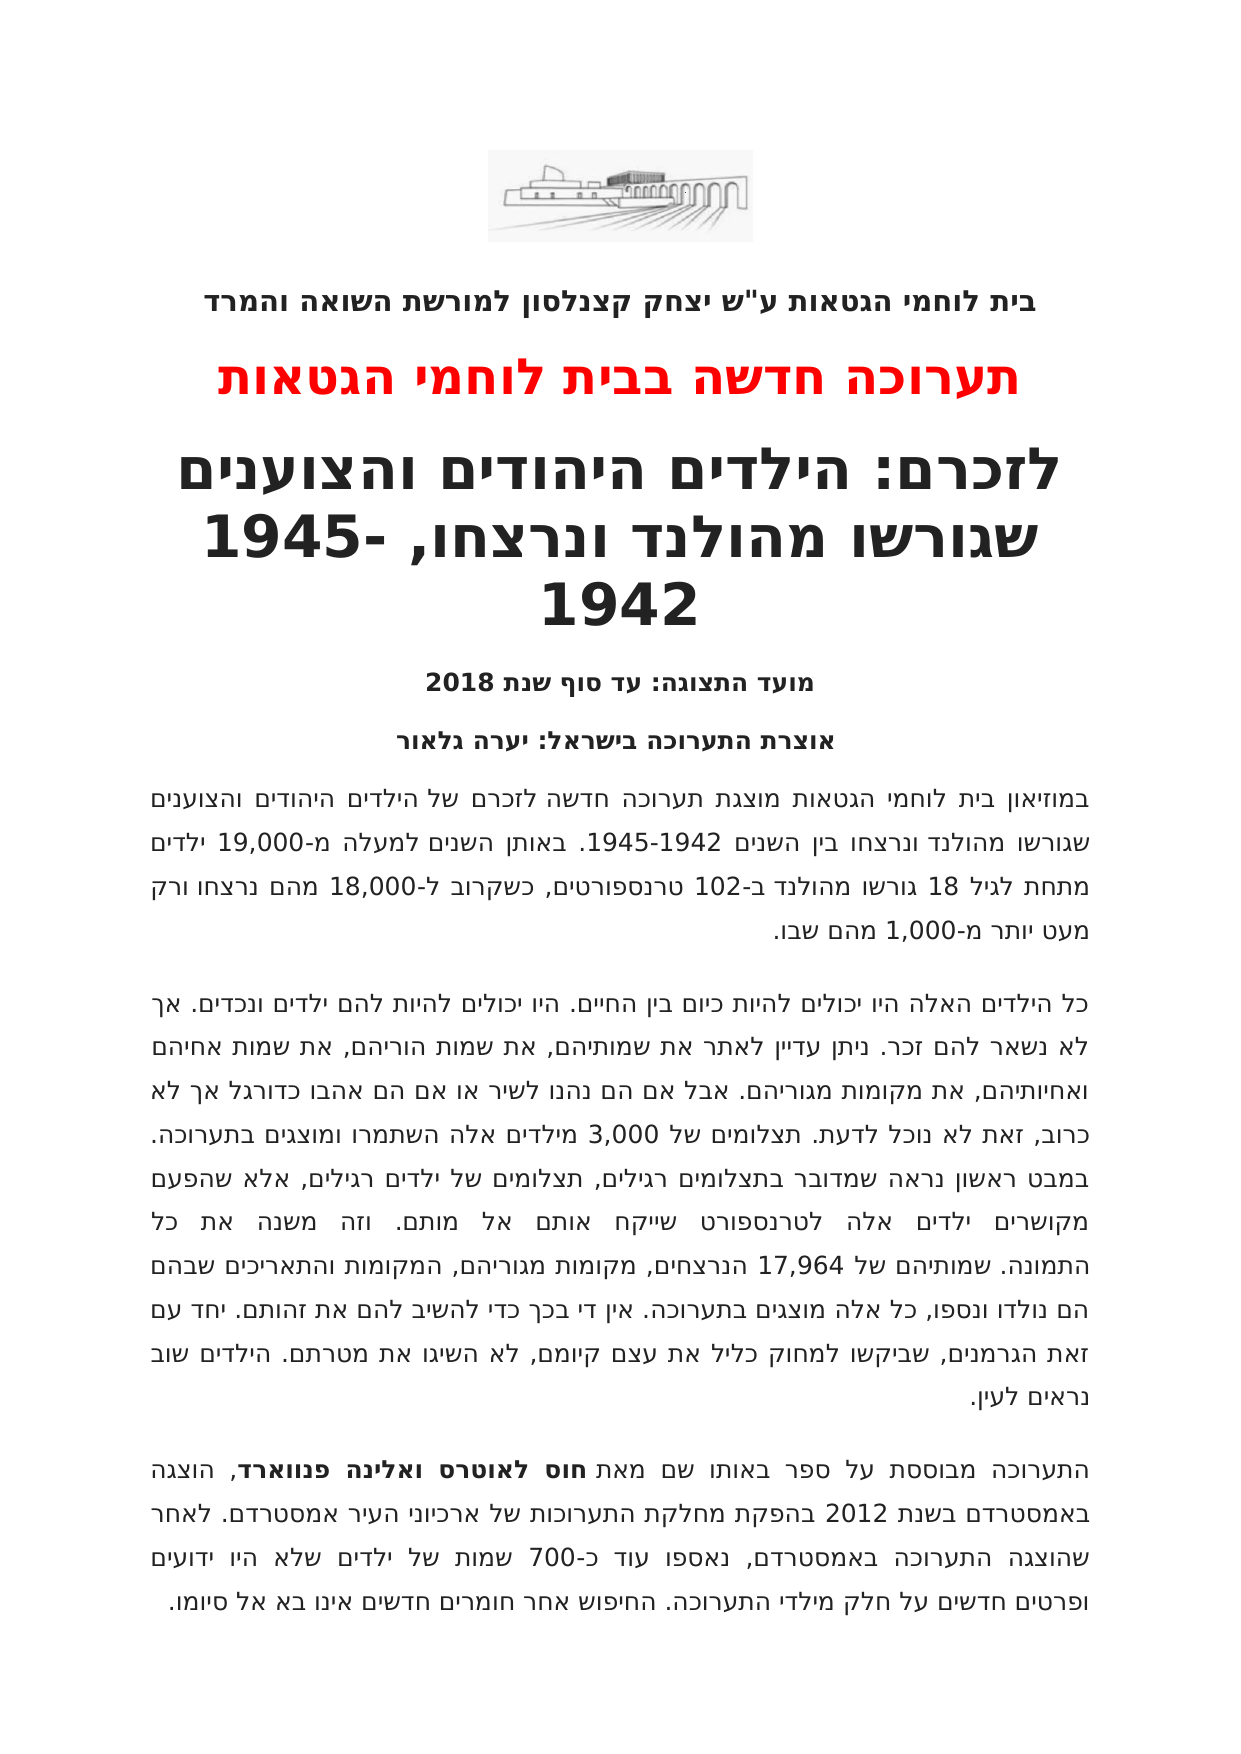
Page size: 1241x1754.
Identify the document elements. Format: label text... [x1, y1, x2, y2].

text תערוכה חדשה בבית לוחמי הגטאות [150, 348, 1090, 406]
text כל הילדים האלה היו יכולים להיות כיום בין החיים. היו יכולים להיות להם ילדים ונכדים. אך לא נשאר להם זכר. ניתן עדיין לאתר את שמותיהם, את שמות הוריהם, את שמות אחיהם ואחיותיהם, את מקומות מגוריהם. אבל אם הם נהנו לשיר או אם הם אהבו כדורגל אך לא כרוב, זאת לא נוכל לדעת. תצלומים של 3,000 מילדים אלה השתמרו ומוצגים בתערוכה. במבט ראשון נראה שמדובר בתצלומים רגילים, תצלומים של ילדים רגילים, אלא שהפעם מקושרים ילדים אלה לטרנספורט שייקח אותם אל מותם. וזה משנה את כל התמונה. שמותיהם של 17,964 הנרצחים, מקומות מגוריהם, המקומות והתאריכים שבהם הם נולדו ונספו, כל אלה מוצגים בתערוכה. אין די בכך כדי להשיב להם את זהותם. יחד עם זאת הגרמנים, שביקשו למחוק כליל את עצם קיומם, לא השיגו את מטרתם. הילדים שוב נראים לעין. [150, 989, 1090, 1412]
text לזכרם: הילדים היהודים והצוענים שגורשו מהולנד ונרצחו, 1945-1942 [150, 435, 1090, 639]
text במוזיאון בית לוחמי הגטאות מוצגת תערוכה חדשה לזכרם של הילדים היהודים והצוענים שגורשו מהולנד ונרצחו בין השנים 1945-1942. באותן השנים למעלה מ-19,000 ילדים מתחת לגיל 18 גורשו מהולנד ב-102 טרנספורטים, כשקרוב ל-18,000 מהם נרצחו ורק מעט יותר מ-1,000 מהם שבו. [150, 784, 1090, 945]
text אוצרת התערוכה בישראל: יערה גלאור [150, 726, 1090, 755]
text התערוכה מבוססת על ספר באותו שם מאת חוס לאוטרס ואלינה פנווארד, הוצגה באמסטרדם בשנת 2012 בהפקת מחלקת התערוכות של ארכיוני העיר אמסטרדם. לאחר שהוצגה התערוכה באמסטרדם, נאספו עוד כ-700 שמות של ילדים שלא היו ידועים ופרטים חדשים על חלק מילדי התערוכה. החיפוש אחר חומרים חדשים אינו בא אל סיומו. [150, 1455, 1090, 1616]
text בית לוחמי הגטאות ע"ש יצחק קצנלסון למורשת השואה והמרד [150, 284, 1090, 318]
text מועד התצוגה: עד סוף שנת 2018 [150, 668, 1090, 697]
picture [486, 150, 754, 242]
